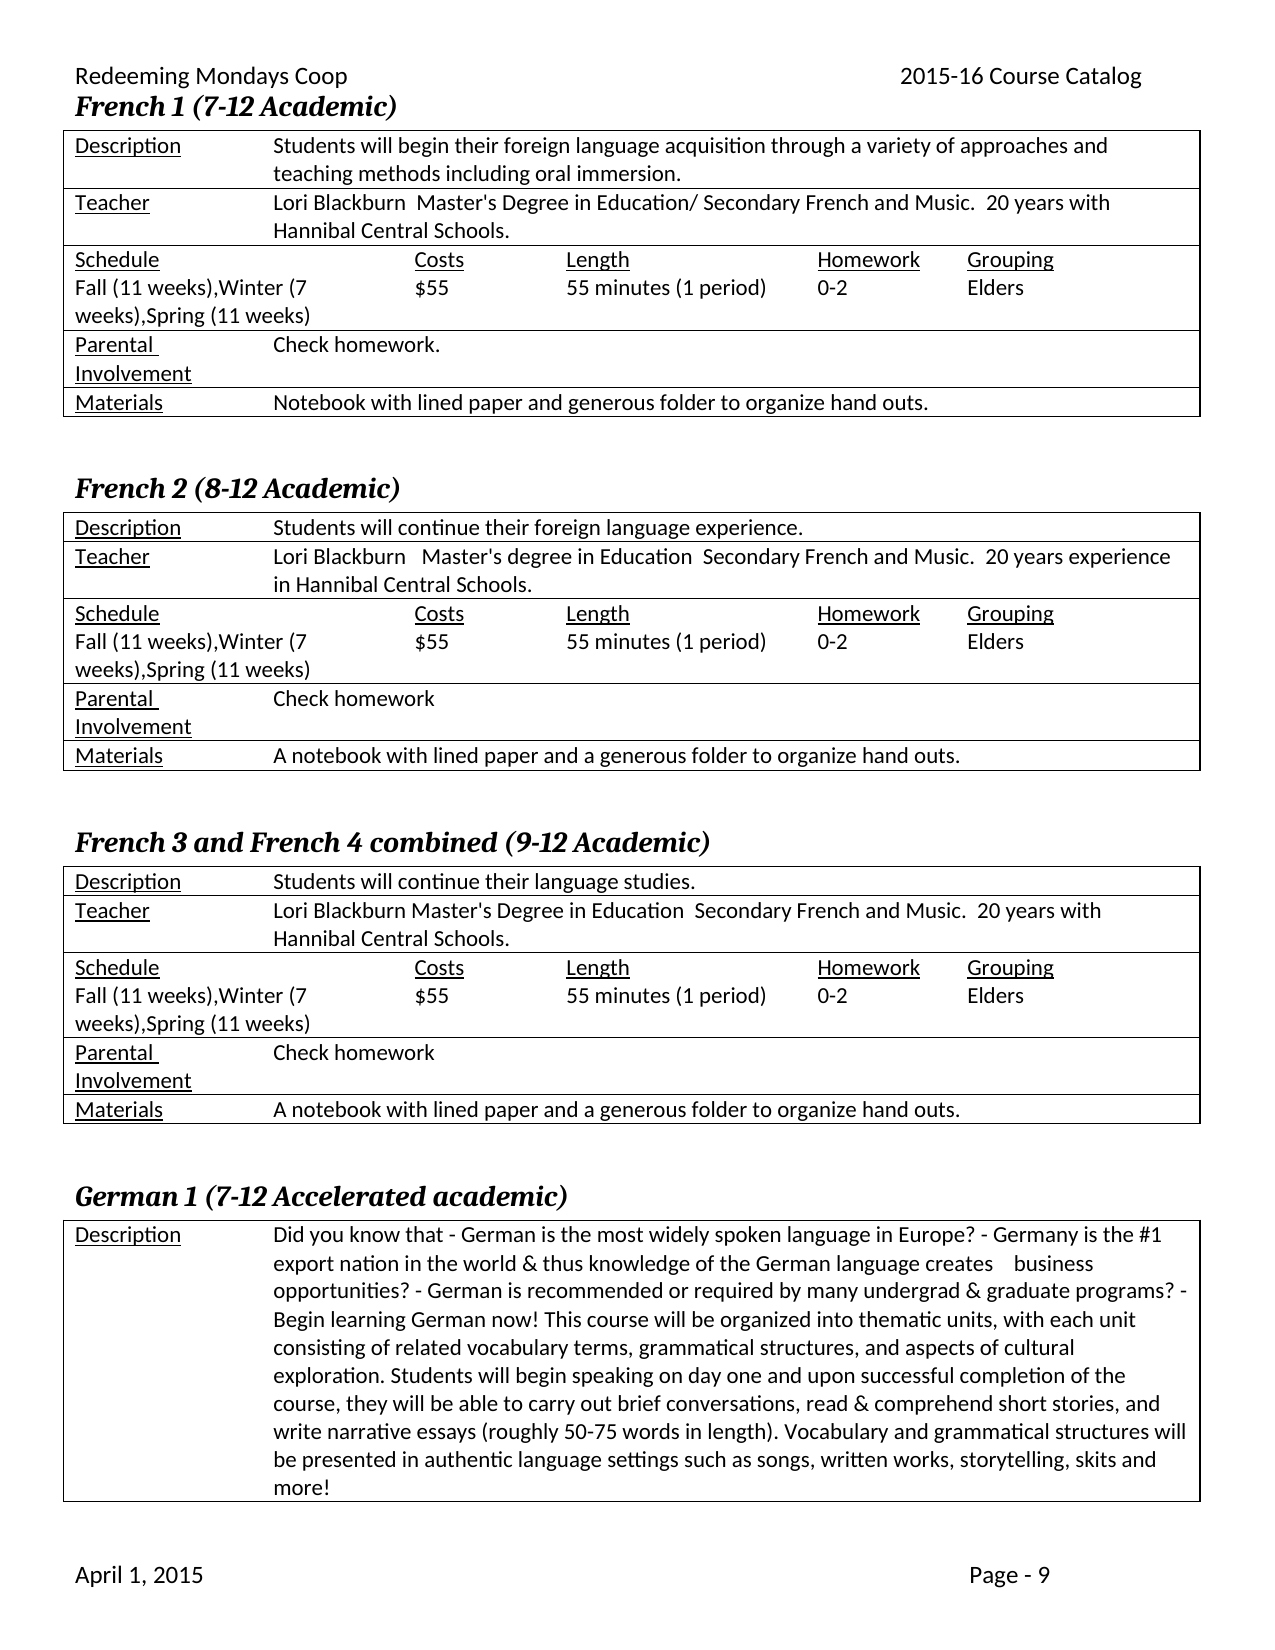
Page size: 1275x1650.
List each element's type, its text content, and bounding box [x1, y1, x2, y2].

table_cell $55 [403, 627, 555, 683]
table_cell Homework [806, 953, 956, 981]
table_header Students will begin their foreign language acquisition through a variety of approaches and teaching methods including oral immersion. [262, 131, 1199, 187]
table_cell Lori Blackburn Master's degree in Education Secondary French and Music. 20 years experience in Hannibal Central Schools. [262, 542, 1199, 598]
table_cell Teacher [64, 542, 262, 598]
table_header Description [64, 513, 262, 541]
table_cell Grouping [956, 953, 1199, 981]
table_cell Notebook with lined paper and generous folder to organize hand outs. [262, 388, 1199, 416]
table_cell Elders [956, 627, 1199, 683]
subtitle French 1 (7-12 Academic) [75, 91, 1200, 124]
table_cell Teacher [64, 896, 262, 952]
table_cell 0-2 [806, 274, 956, 329]
table_cell Homework [806, 246, 956, 273]
table_cell $55 [403, 274, 555, 329]
table_cell Check homework. [262, 331, 1199, 387]
table_cell Costs [403, 953, 555, 981]
table_cell Parental Involvement [64, 331, 262, 387]
table_cell Length [555, 246, 806, 273]
table_cell 0-2 [806, 981, 956, 1037]
table_cell Materials [64, 388, 262, 416]
table_cell 0-2 [806, 627, 956, 683]
table_cell Schedule [64, 599, 403, 627]
table_cell Schedule [64, 246, 403, 273]
table_cell 55 minutes (1 period) [555, 274, 806, 329]
table_cell A notebook with lined paper and a generous folder to organize hand outs. [262, 1095, 1199, 1123]
subtitle French 3 and French 4 combined (9-12 Academic) [75, 826, 1200, 859]
table_cell Fall (11 weeks),Winter (7 weeks),Spring (11 weeks) [64, 627, 403, 683]
table_cell Costs [403, 246, 555, 273]
table_cell Schedule [64, 953, 403, 981]
table_cell Teacher [64, 189, 262, 244]
table_cell Fall (11 weeks),Winter (7 weeks),Spring (11 weeks) [64, 274, 403, 329]
table_cell Grouping [956, 246, 1199, 273]
table_cell Grouping [956, 599, 1199, 627]
table_cell A notebook with lined paper and a generous folder to organize hand outs. [262, 741, 1199, 769]
subtitle German 1 (7-12 Accelerated academic) [75, 1180, 1200, 1213]
table_header Description [64, 131, 262, 187]
table_header Students will continue their language studies. [262, 867, 1199, 895]
table_cell $55 [403, 981, 555, 1037]
table_cell Materials [64, 741, 262, 769]
table_cell Parental Involvement [64, 1038, 262, 1094]
table_cell Elders [956, 274, 1199, 329]
table_cell 55 minutes (1 period) [555, 981, 806, 1037]
table_cell Length [555, 953, 806, 981]
table_header Description [64, 1221, 262, 1501]
table_cell Fall (11 weeks),Winter (7 weeks),Spring (11 weeks) [64, 981, 403, 1037]
table_cell Costs [403, 599, 555, 627]
table_cell Check homework [262, 1038, 1199, 1094]
table_header Students will continue their foreign language experience. [262, 513, 1199, 541]
table_cell Materials [64, 1095, 262, 1123]
table_cell Length [555, 599, 806, 627]
table_header Did you know that - German is the most widely spoken language in Europe? - Germany is the #1 export nation in the world & thus knowledge of the German language creates business opportunities? - German is recommended or required by many undergrad & graduate programs? - Begin learning German now! This course will be organized into thematic units, with each unit consisting of related vocabulary terms, grammatical structures, and aspects of cultural exploration. Students will begin speaking on day one and upon successful completion of the course, they will be able to carry out brief conversations, read & comprehend short stories, and write narrative essays (roughly 50-75 words in length). Vocabulary and grammatical structures will be presented in authentic language settings such as songs, written works, storytelling, skits and more! [262, 1221, 1199, 1501]
table_cell Lori Blackburn Master's Degree in Education/ Secondary French and Music. 20 years with Hannibal Central Schools. [262, 189, 1199, 244]
table_cell 55 minutes (1 period) [555, 627, 806, 683]
subtitle French 2 (8-12 Academic) [75, 472, 1200, 506]
table_cell Check homework [262, 684, 1199, 740]
table_header Description [64, 867, 262, 895]
table_cell Lori Blackburn Master's Degree in Education Secondary French and Music. 20 years with Hannibal Central Schools. [262, 896, 1199, 952]
table_cell Homework [806, 599, 956, 627]
table_cell Elders [956, 981, 1199, 1037]
table_cell Parental Involvement [64, 684, 262, 740]
